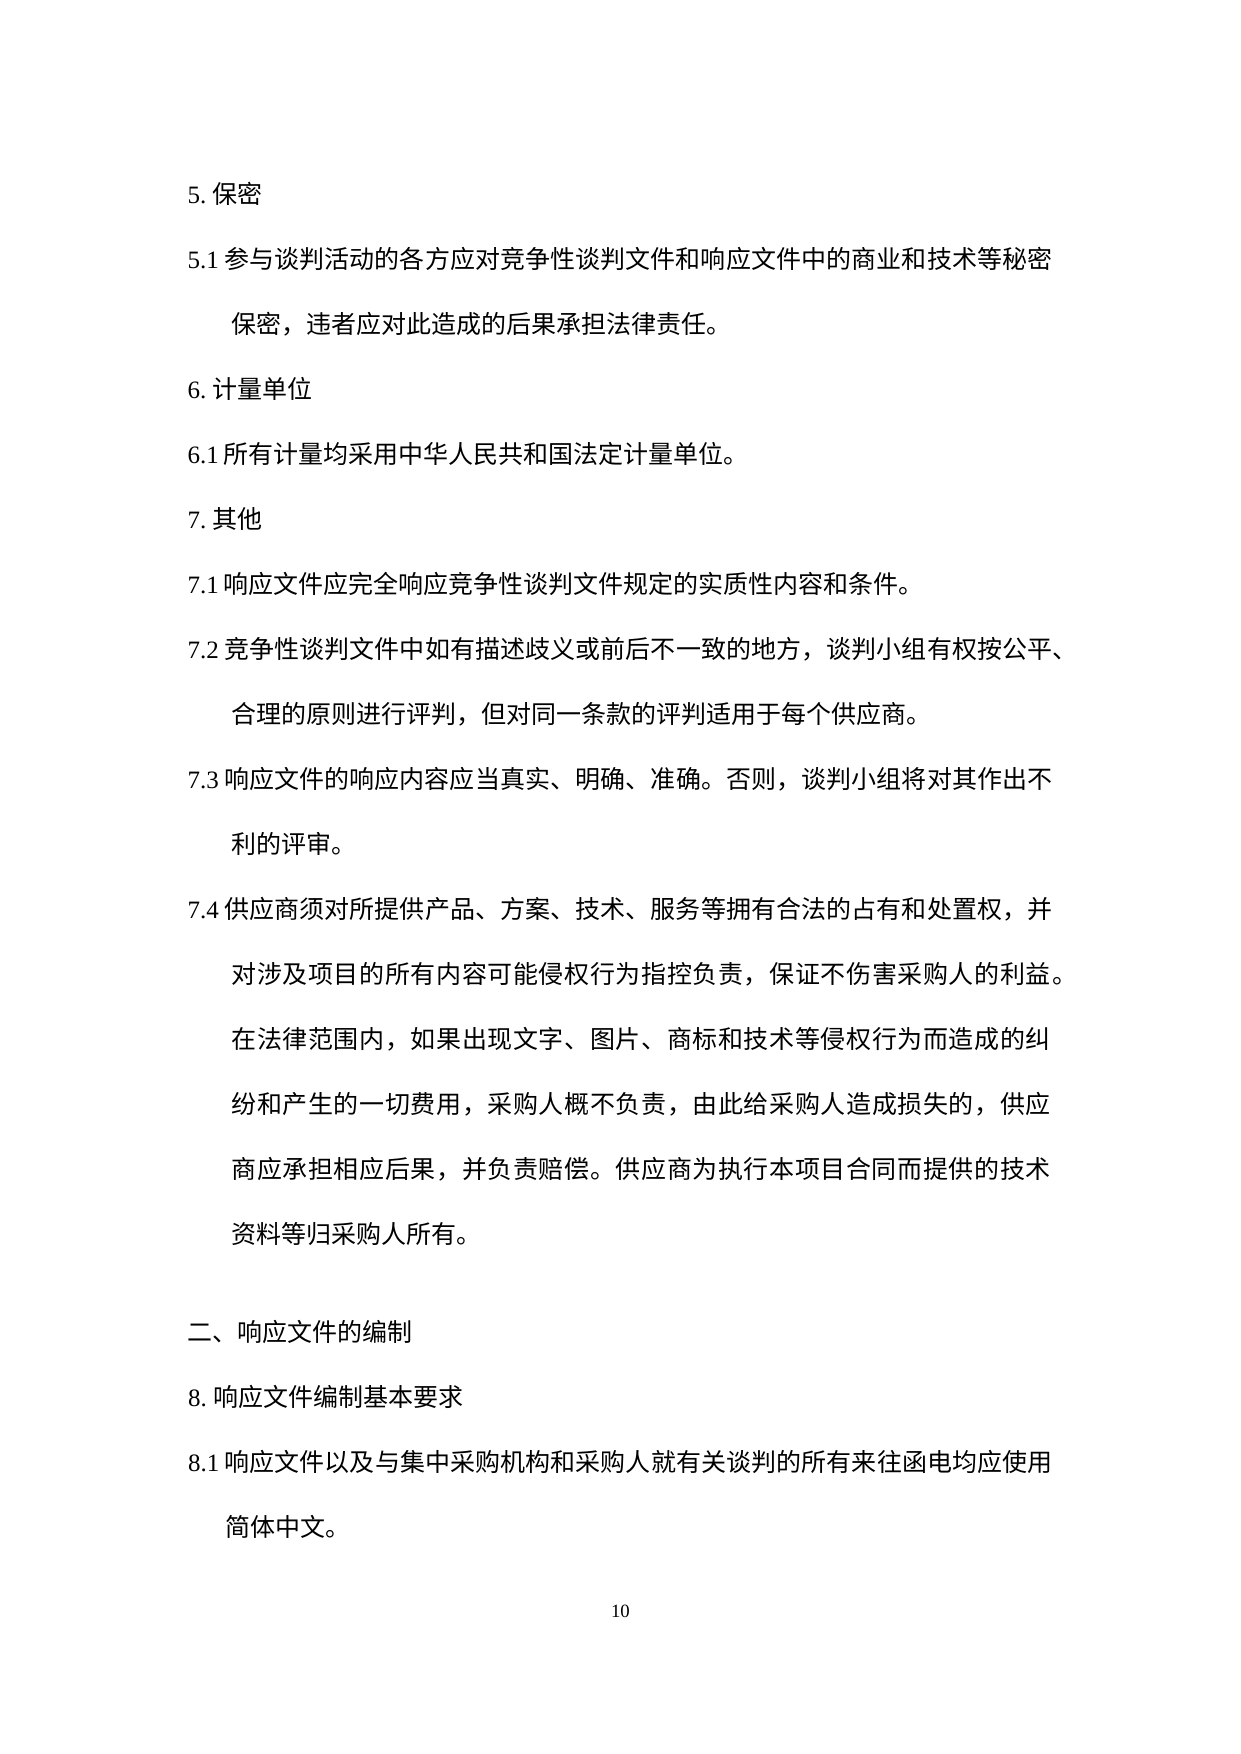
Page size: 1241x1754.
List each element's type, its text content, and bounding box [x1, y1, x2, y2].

text 5. 保密 [187, 160, 1053, 225]
text 7.4供应商须对所提供产品、方案、技术、服务等拥有合法的占有和处置权，并对涉及项目的所有内容可能侵权行为指控负责，保证不伤害采购人的利益。在法律范围内，如果出现文字、图片、商标和技术等侵权行为而造成的纠纷和产生的一切费用，采购人概不负责，由此给采购人造成损失的，供应商应承担相应后果，并负责赔偿。供应商为执行本项目合同而提供的技术资料等归采购人所有。 [187, 875, 1053, 1265]
text 7.1响应文件应完全响应竞争性谈判文件规定的实质性内容和条件。 [187, 550, 1053, 615]
text 8.1响应文件以及与集中采购机构和采购人就有关谈判的所有来往函电均应使用简体中文。 [188, 1428, 1053, 1558]
text 8. 响应文件编制基本要求 [188, 1363, 1053, 1428]
text 二、响应文件的编制 [187, 1298, 1053, 1363]
text 7.3响应文件的响应内容应当真实、明确、准确。否则，谈判小组将对其作出不利的评审。 [187, 745, 1053, 875]
text 6. 计量单位 [187, 355, 1053, 420]
text 7. 其他 [187, 485, 1053, 550]
text 7.2竞争性谈判文件中如有描述歧义或前后不一致的地方，谈判小组有权按公平、合理的原则进行评判，但对同一条款的评判适用于每个供应商。 [187, 615, 1053, 745]
text 5.1参与谈判活动的各方应对竞争性谈判文件和响应文件中的商业和技术等秘密保密，违者应对此造成的后果承担法律责任。 [187, 225, 1053, 355]
text 6.1所有计量均采用中华人民共和国法定计量单位。 [187, 420, 1053, 485]
